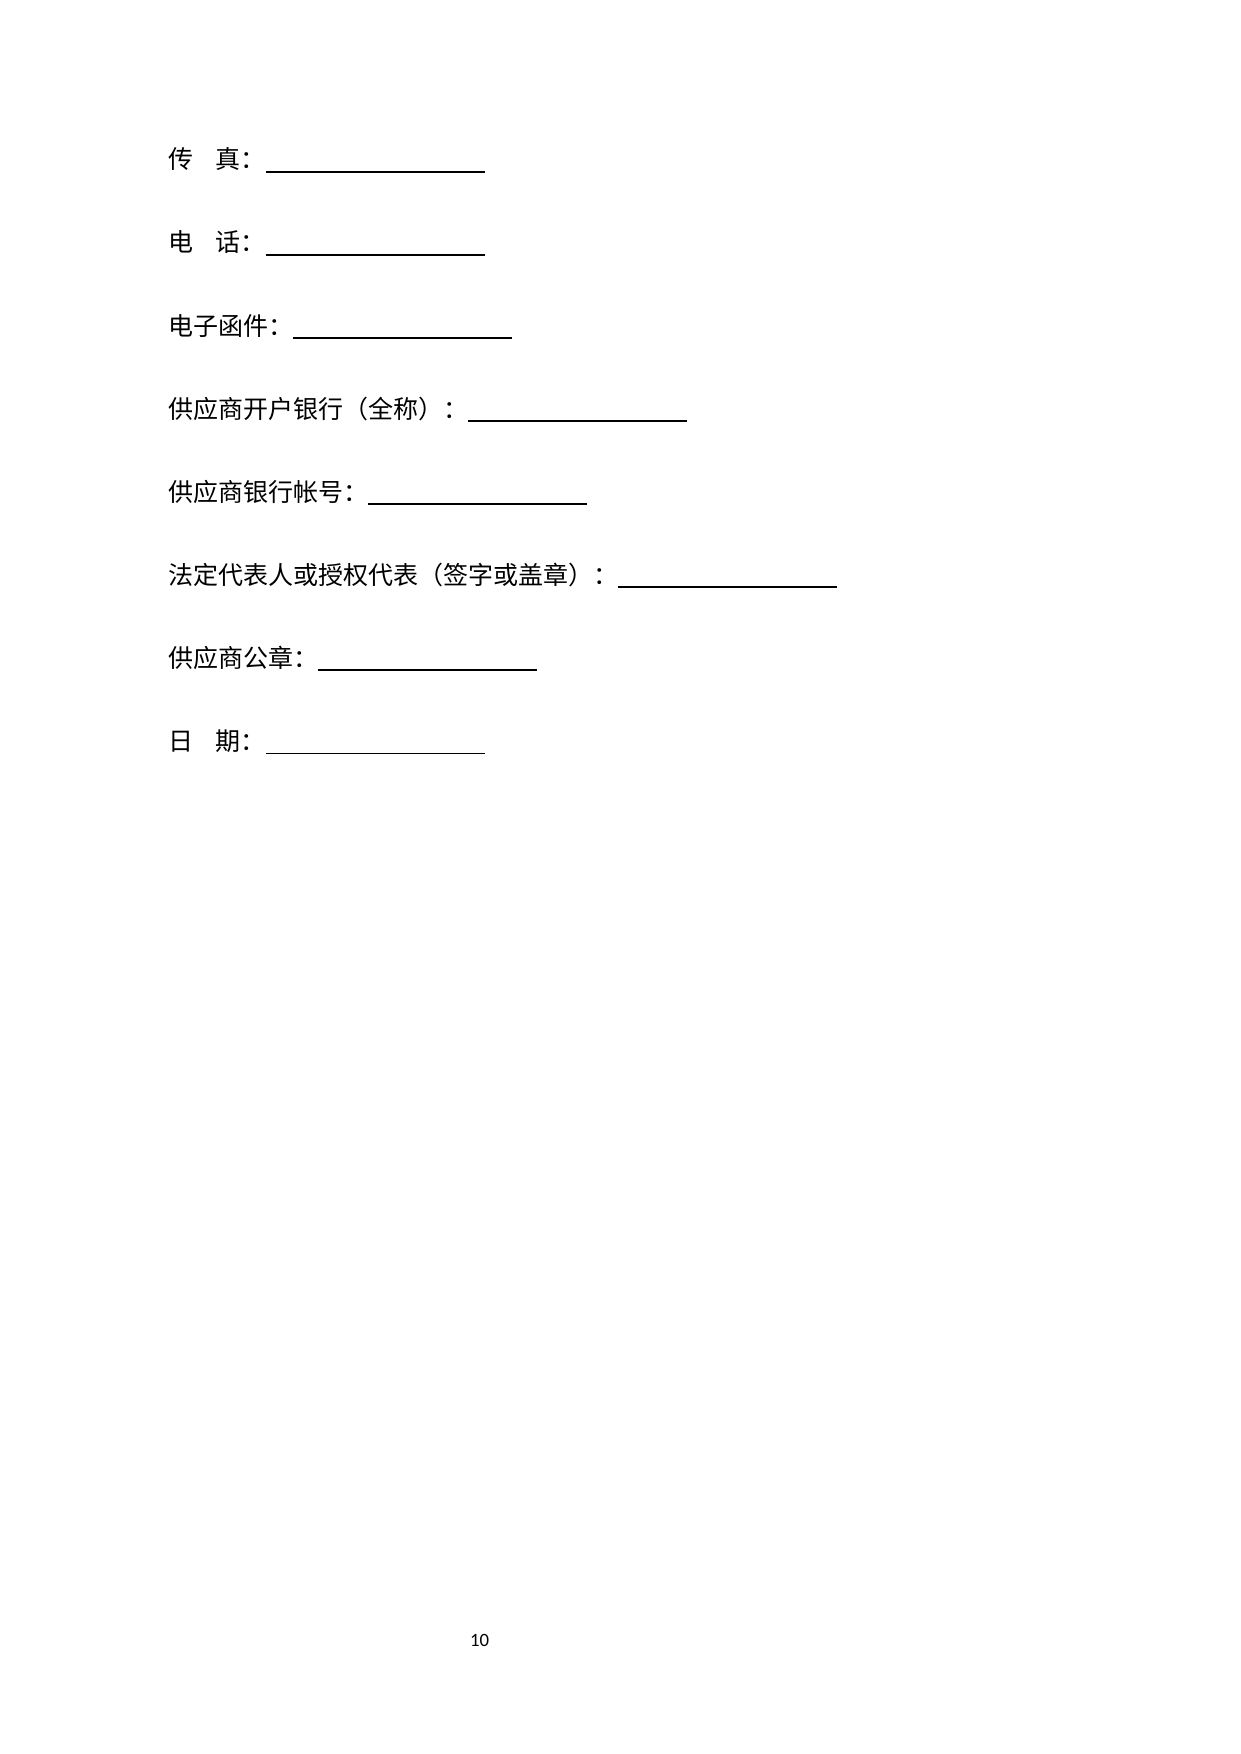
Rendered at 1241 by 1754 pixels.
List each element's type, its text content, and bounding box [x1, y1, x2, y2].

text 传 真： [118, 125, 1122, 190]
text 电子函件： [118, 292, 1122, 357]
text 法定代表人或授权代表（签字或盖章）： [118, 541, 1122, 606]
text 日 期： [118, 707, 1122, 772]
text 供应商银行帐号： [118, 458, 1122, 523]
text 供应商开户银行（全称）： [118, 375, 1122, 440]
text 供应商公章： [118, 624, 1122, 689]
text 电 话： [118, 208, 1122, 273]
